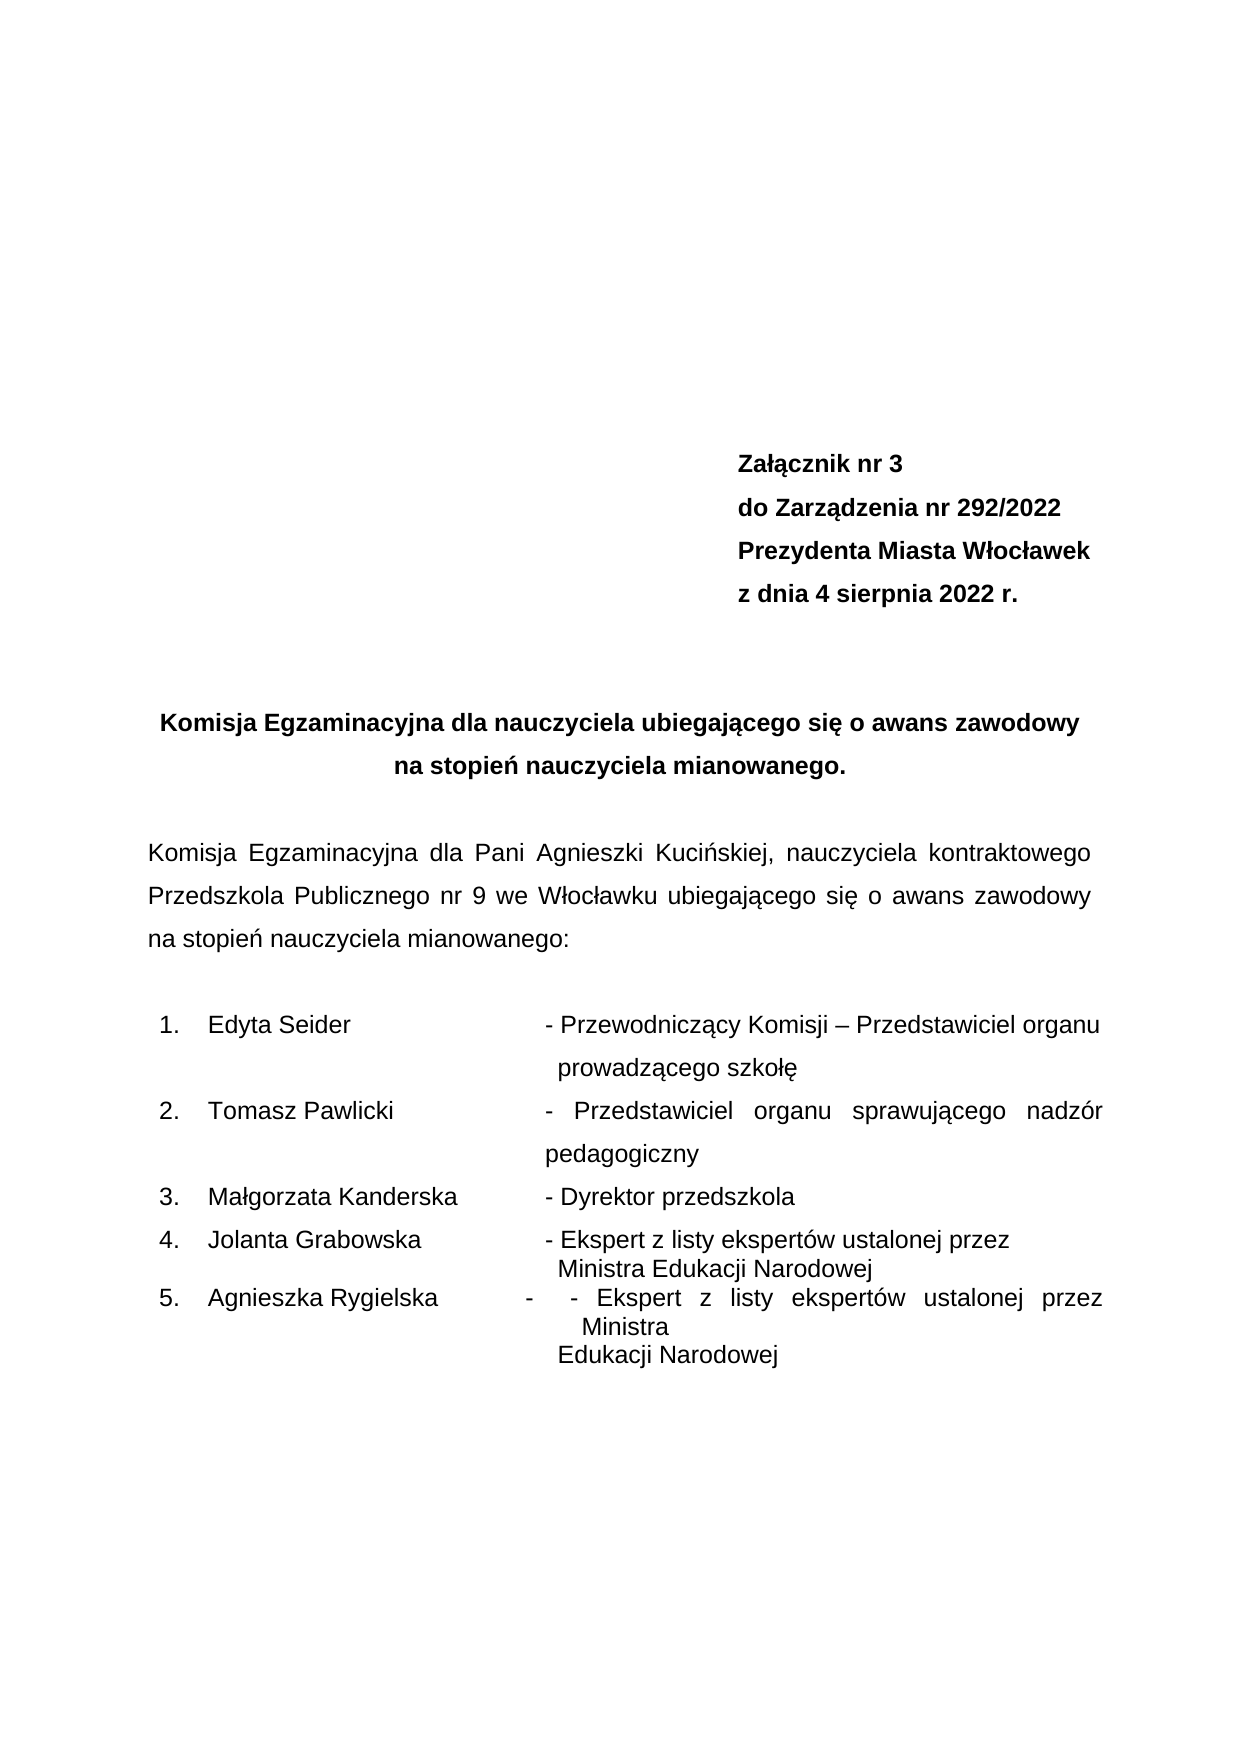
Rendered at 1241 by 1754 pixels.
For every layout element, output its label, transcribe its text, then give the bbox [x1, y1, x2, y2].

table_cell Jolanta Grabowska [196, 1225, 534, 1283]
table_cell Agnieszka Rygielska [196, 1283, 534, 1369]
text Komisja Egzaminacyjna dla Pani Agnieszki Kucińskiej, nauczyciela kontraktowego Przedszkola Publicznego nr 9 we Włocławku ubiegającego się o awans zawodowy na stopień nauczyciela mianowanego: [148, 838, 1093, 953]
table_cell Tomasz Pawlicki [196, 1096, 534, 1182]
table_cell 3. [148, 1183, 196, 1225]
table_cell 2. [148, 1096, 196, 1182]
table_cell - Dyrektor przedszkola [534, 1183, 1115, 1225]
text Prezydenta Miasta Włocławek [738, 536, 1093, 564]
table_header 1. [148, 1010, 196, 1096]
table_header Edyta Seider [196, 1010, 534, 1096]
text z dnia 4 sierpnia 2022 r. [738, 579, 1093, 608]
table_cell - Ekspert z listy ekspertów ustalonej przez Ministra Edukacji Narodowej [534, 1225, 1115, 1283]
table_header - Przewodniczący Komisji – Przedstawiciel organu prowadzącego szkołę [534, 1010, 1115, 1096]
text Załącznik nr 3 [664, 449, 1093, 478]
text do Zarządzenia nr 292/2022 [738, 493, 1093, 521]
table_cell Małgorzata Kanderska [196, 1183, 534, 1225]
text Komisja Egzaminacyjna dla nauczyciela ubiegającego się o awans zawodowy na stopień nauczyciela mianowanego. [148, 708, 1093, 780]
table_cell 5. [148, 1283, 196, 1369]
table_cell 4. [148, 1225, 196, 1283]
table_cell - Przedstawiciel organu sprawującego nadzór pedagogiczny [534, 1096, 1115, 1182]
table_cell - - Ekspert z listy ekspertów ustalonej przez Ministra Edukacji Narodowej [534, 1283, 1115, 1369]
